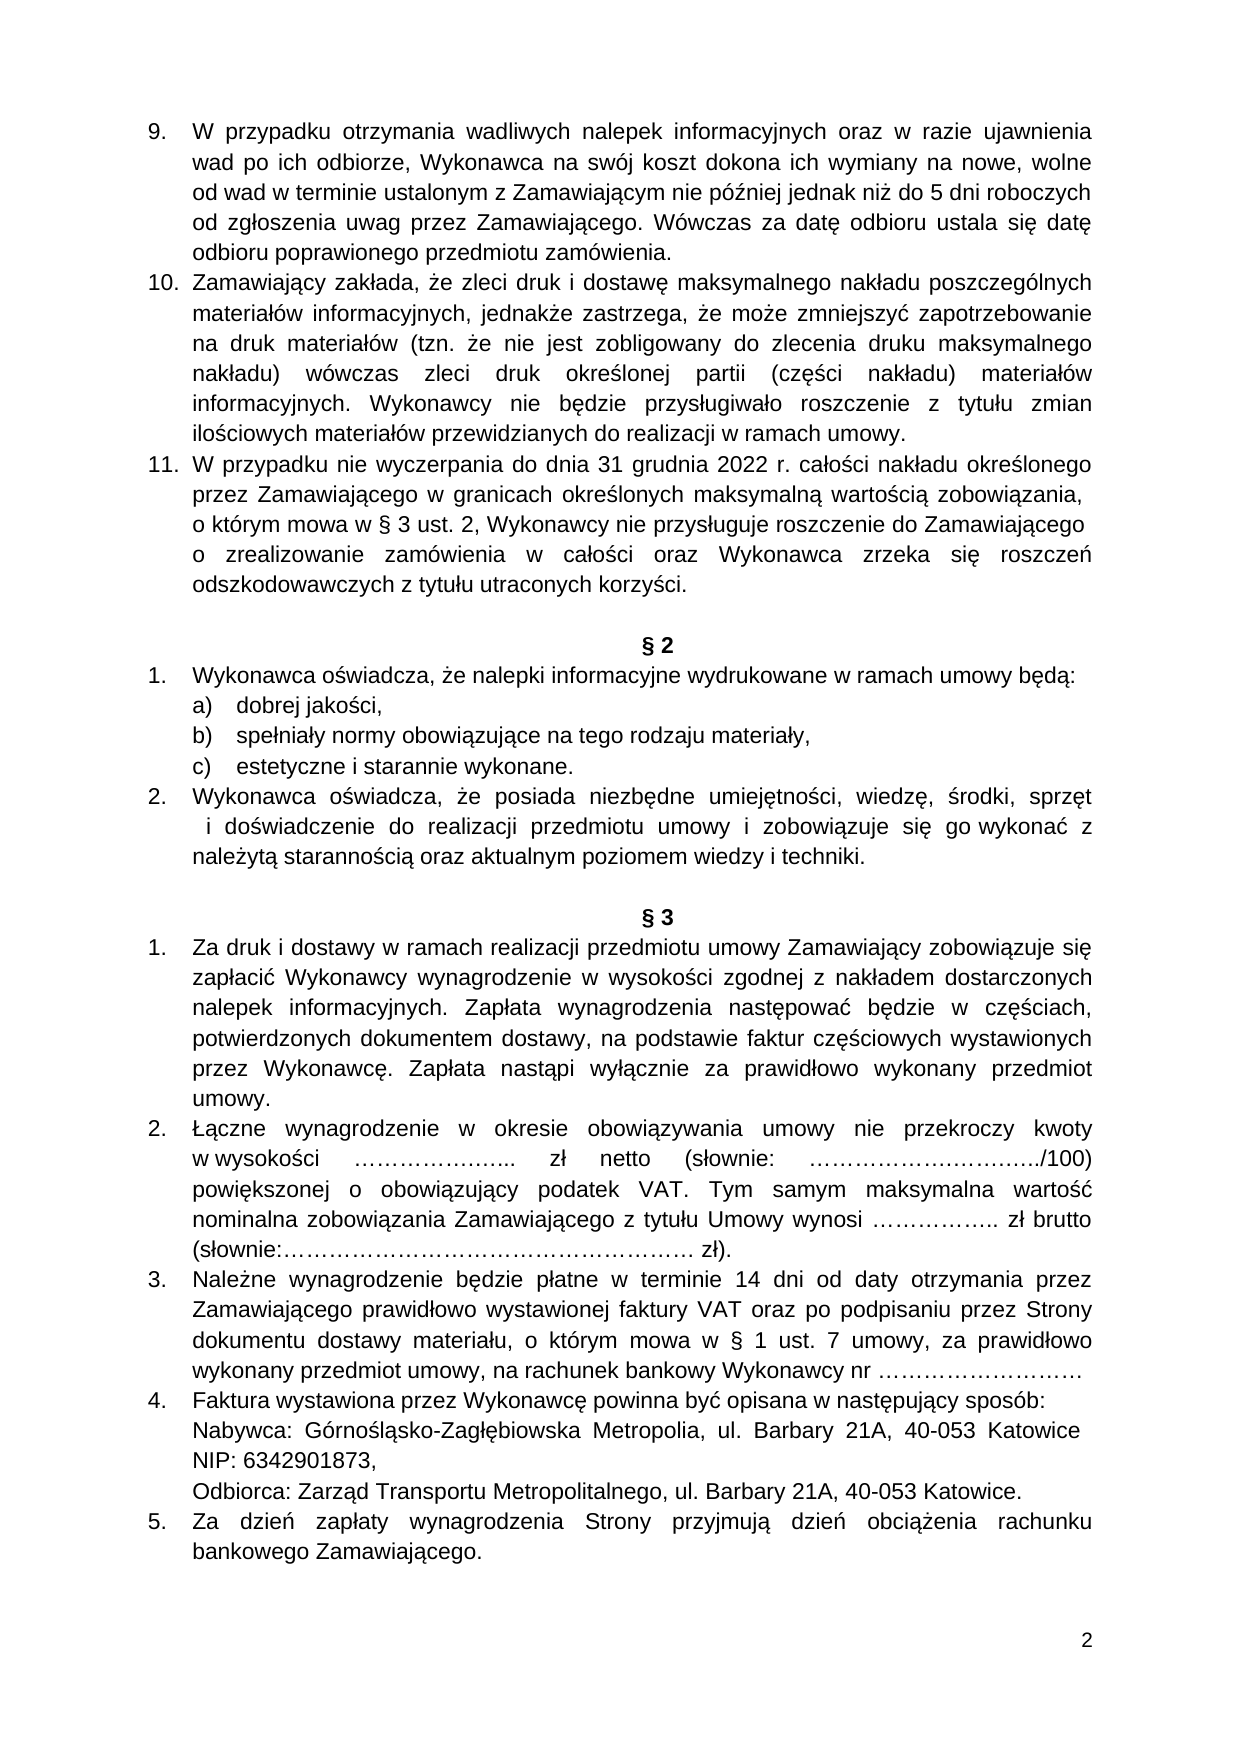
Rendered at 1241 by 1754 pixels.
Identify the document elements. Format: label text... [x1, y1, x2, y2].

list § 2 [223, 632, 1093, 658]
list Wykonawca oświadcza, że posiada niezbędne umiejętności, wiedzę, środki, sprzęt i doświadczenie do realizacji przedmiotu umowy i zobowiązuje się go wykonać z należytą starannością oraz aktualnym poziomem wiedzy i techniki. [148, 783, 1093, 869]
list Wykonawca oświadcza, że nalepki informacyjne wydrukowane w ramach umowy będą: [148, 662, 1093, 688]
list spełniały normy obowiązujące na tego rodzaju materiały, [192, 722, 1093, 749]
list § 3 [223, 904, 1093, 930]
text Nabywca: Górnośląsko-Zagłębiowska Metropolia, ul. Barbary 21A, 40-053 Katowice NIP: 6342901873, [192, 1417, 1093, 1474]
list Łączne wynagrodzenie w okresie obowiązywania umowy nie przekroczy kwoty w wysokości …………….…... zł netto (słownie: ……………….…….…../100) powiększonej o obowiązujący podatek VAT. Tym samym maksymalna wartość nominalna zobowiązania Zamawiającego z tytułu Umowy wynosi …………….. zł brutto (słownie:……………………………………………… zł). [148, 1115, 1093, 1262]
list W przypadku otrzymania wadliwych nalepek informacyjnych oraz w razie ujawnienia wad po ich odbiorze, Wykonawca na swój koszt dokona ich wymiany na nowe, wolne od wad w terminie ustalonym z Zamawiającym nie później jednak niż do 5 dni roboczych od zgłoszenia uwag przez Zamawiającego. Wówczas za datę odbioru ustala się datę odbioru poprawionego przedmiotu zamówienia. [148, 118, 1093, 265]
list Zamawiający zakłada, że zleci druk i dostawę maksymalnego nakładu poszczególnych materiałów informacyjnych, jednakże zastrzega, że może zmniejszyć zapotrzebowanie na druk materiałów (tzn. że nie jest zobligowany do zlecenia druku maksymalnego nakładu) wówczas zleci druk określonej partii (części nakładu) materiałów informacyjnych. Wykonawcy nie będzie przysługiwało roszczenie z tytułu zmian ilościowych materiałów przewidzianych do realizacji w ramach umowy. [148, 269, 1093, 447]
list Należne wynagrodzenie będzie płatne w terminie 14 dni od daty otrzymania przez Zamawiającego prawidłowo wystawionej faktury VAT oraz po podpisaniu przez Strony dokumentu dostawy materiału, o którym mowa w § 1 ust. 7 umowy, za prawidłowo wykonany przedmiot umowy, na rachunek bankowy Wykonawcy nr ……………………… [148, 1266, 1093, 1383]
list estetyczne i starannie wykonane. [192, 753, 1093, 779]
list Faktura wystawiona przez Wykonawcę powinna być opisana w następujący sposób: [148, 1387, 1093, 1413]
text Odbiorca: Zarząd Transportu Metropolitalnego, ul. Barbary 21A, 40-053 Katowice. [192, 1478, 1093, 1504]
list Za dzień zapłaty wynagrodzenia Strony przyjmują dzień obciążenia rachunku bankowego Zamawiającego. [148, 1508, 1093, 1564]
list Za druk i dostawy w ramach realizacji przedmiotu umowy Zamawiający zobowiązuje się zapłacić Wykonawcy wynagrodzenie w wysokości zgodnej z nakładem dostarczonych nalepek informacyjnych. Zapłata wynagrodzenia następować będzie w częściach, potwierdzonych dokumentem dostawy, na podstawie faktur częściowych wystawionych przez Wykonawcę. Zapłata nastąpi wyłącznie za prawidłowo wykonany przedmiot umowy. [148, 934, 1093, 1111]
list dobrej jakości, [192, 692, 1093, 718]
list W przypadku nie wyczerpania do dnia 31 grudnia 2022 r. całości nakładu określonego przez Zamawiającego w granicach określonych maksymalną wartością zobowiązania, o którym mowa w § 3 ust. 2, Wykonawcy nie przysługuje roszczenie do Zamawiającego o zrealizowanie zamówienia w całości oraz Wykonawca zrzeka się roszczeń odszkodowawczych z tytułu utraconych korzyści. [148, 451, 1093, 598]
